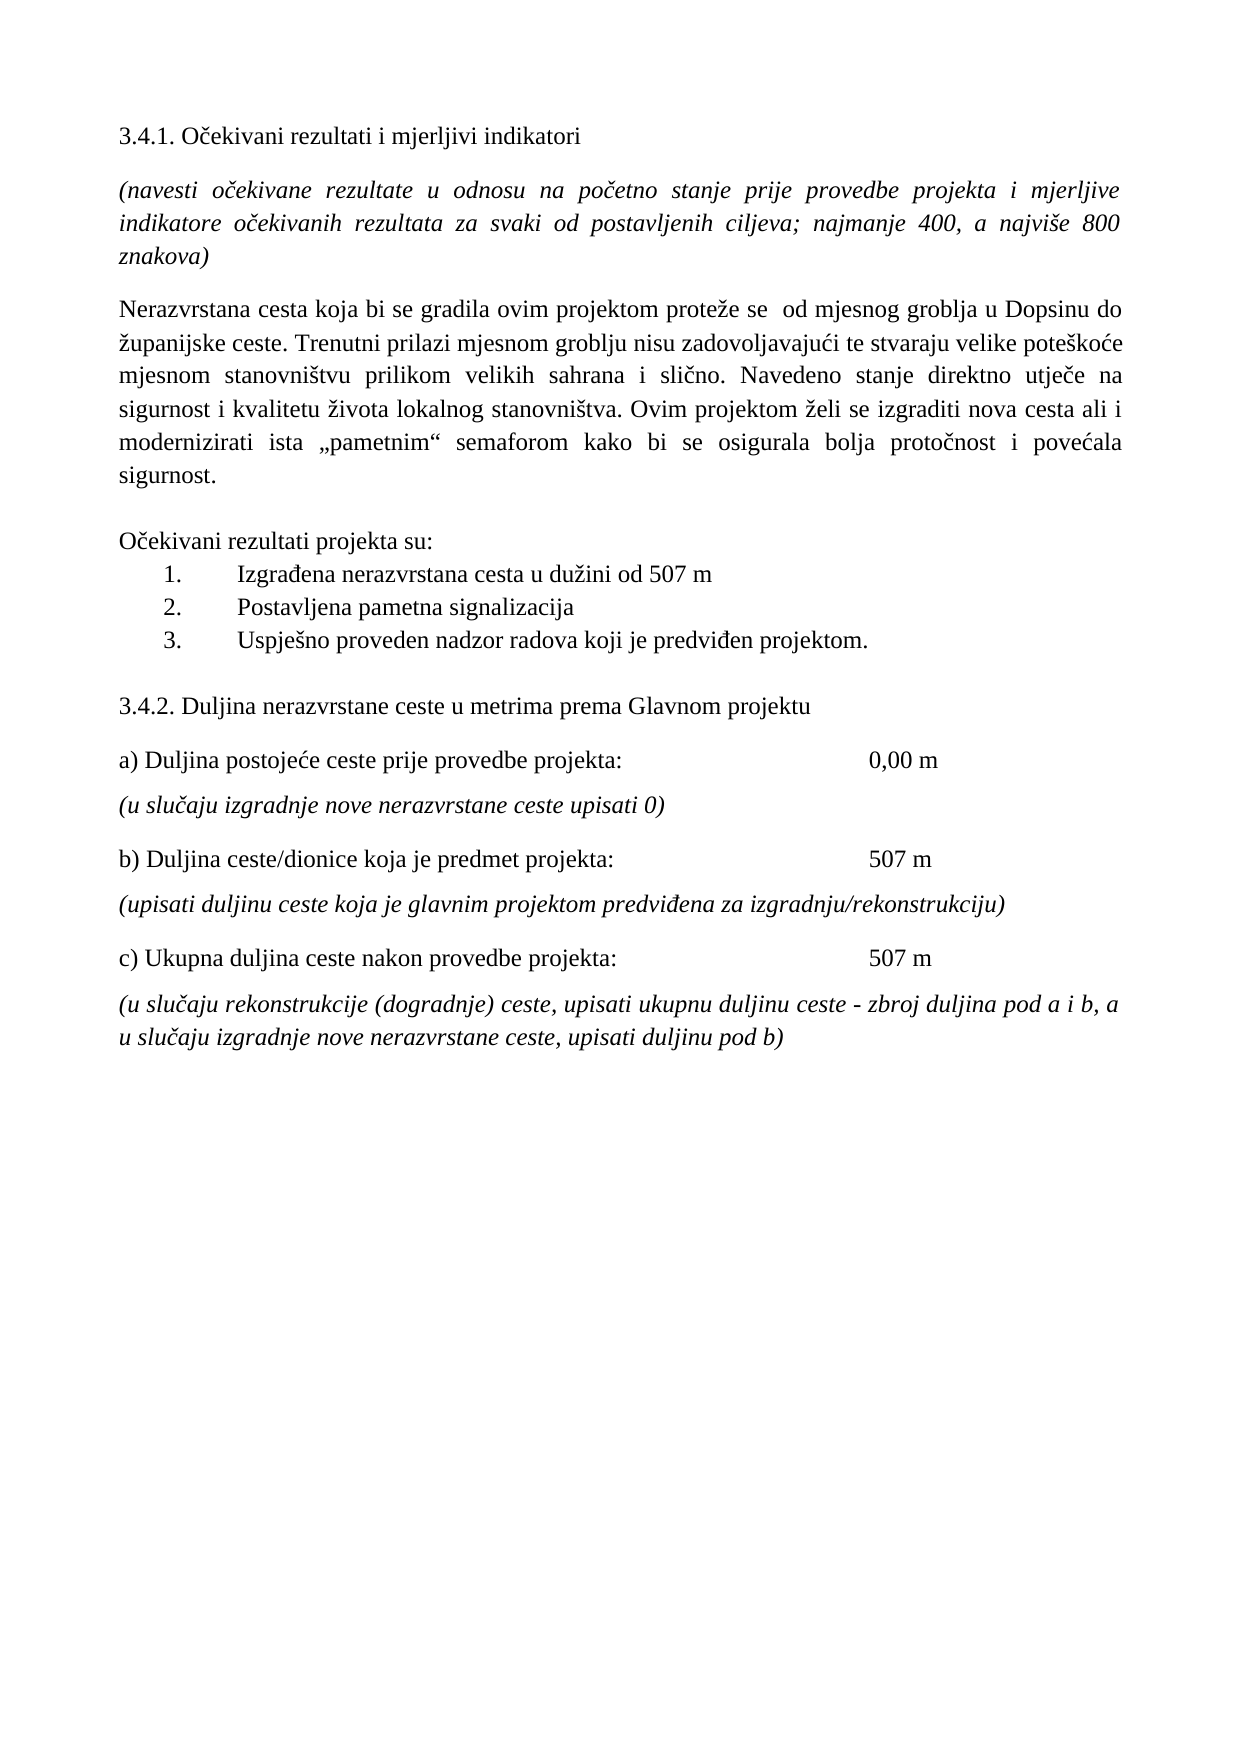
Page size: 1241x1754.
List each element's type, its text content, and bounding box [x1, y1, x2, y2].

text (u slučaju izgradnje nove nerazvrstane ceste upisati 0) [119, 790, 1124, 819]
text 3.4.1. Očekivani rezultati i mjerljivi indikatori [119, 121, 1124, 149]
text a) Duljina postojeće ceste prije provedbe projekta: 0,00 m [119, 745, 1123, 773]
text b) Duljina ceste/dionice koja je predmet projekta: 507 m [119, 844, 1123, 873]
text (u slučaju rekonstrukcije (dogradnje) ceste, upisati ukupnu duljinu ceste - zbroj duljina pod a i b, a u slučaju izgradnje nove nerazvrstane ceste, upisati duljinu pod b) [119, 989, 1123, 1051]
text Nerazvrstana cesta koja bi se gradila ovim projektom proteže se od mjesnog groblja u Dopsinu do županijske ceste. Trenutni prilazi mjesnom groblju nisu zadovoljavajući te stvaraju velike poteškoće mjesnom stanovništvu prilikom velikih sahrana i slično. Navedeno stanje direktno utječe na sigurnost i kvalitetu života lokalnog stanovništva. Ovim projektom želi se izgraditi nova cesta ali i modernizirati ista „pametnim“ semaforom kako bi se osigurala bolja protočnost i povećala sigurnost. [119, 294, 1123, 488]
text Očekivani rezultati projekta su: [119, 526, 1123, 554]
list Izgrađena nerazvrstana cesta u dužini od 507 m [163, 559, 1123, 587]
text (upisati duljinu ceste koja je glavnim projektom predviđena za izgradnju/rekonstrukciju) [119, 889, 1124, 918]
text (navesti očekivane rezultate u odnosu na početno stanje prije provedbe projekta i mjerljive indikatore očekivanih rezultata za svaki od postavljenih ciljeva; najmanje 400, a najviše 800 znakova) [119, 175, 1124, 269]
list Uspješno proveden nadzor radova koji je predviđen projektom. [163, 625, 1123, 653]
list Postavljena pametna signalizacija [163, 592, 1123, 621]
text 3.4.2. Duljina nerazvrstane ceste u metrima prema Glavnom projektu [119, 691, 1124, 719]
text c) Ukupna duljina ceste nakon provedbe projekta: 507 m [119, 943, 1123, 972]
